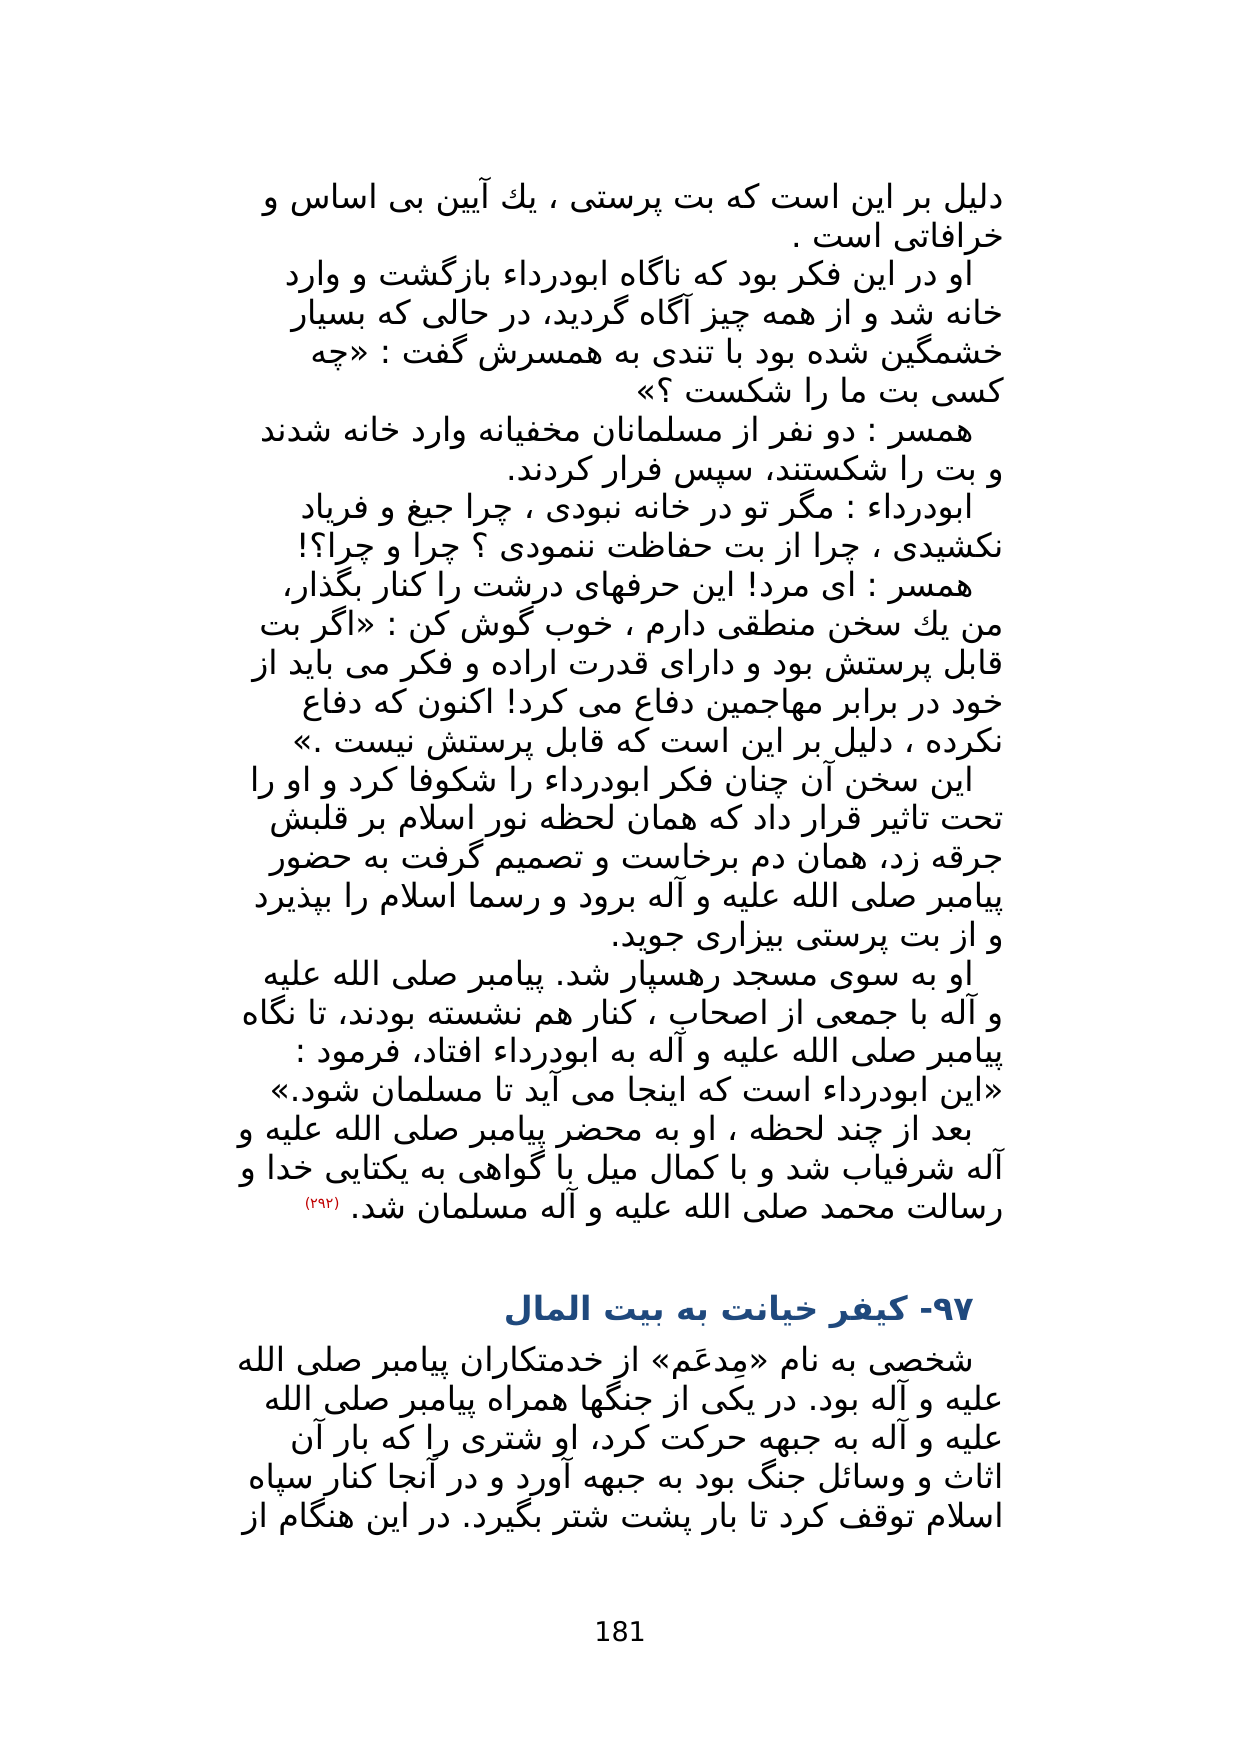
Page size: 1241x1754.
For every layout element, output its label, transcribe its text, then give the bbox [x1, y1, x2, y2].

text اين سخن آن چنان فكر ابودرداء را شكوفا كرد و او را تحت تاثير قرار داد كه همان لحظه نور اسلام بر قلبش جرقه زد، همان دم برخاست و تصميم گرفت به حضور پيامبر صلى الله عليه و آله برود و رسما اسلام را بپذيرد و از بت پرستى بيزارى جويد. [236, 760, 1004, 954]
text ابودرداء : مگر تو در خانه نبودى ، چرا جيغ و فرياد نكشيدى ، چرا از بت حفاظت ننمودى ؟ چرا و چرا؟! [236, 488, 1004, 566]
text بعد از چند لحظه ، او به محضر پيامبر صلى الله عليه و آله شرفياب شد و با كمال ميل با گواهى به يكتايى خدا و رسالت محمد صلى الله عليه و آله مسلمان شد. (٢٩٢) [236, 1110, 1004, 1226]
text همسر : دو نفر از مسلمانان مخفيانه وارد خانه شدند و بت را شكستند، سپس فرار كردند. [236, 410, 1004, 488]
text او در اين فكر بود كه ناگاه ابودرداء بازگشت و وارد خانه شد و از همه چيز آگاه گرديد، در حالى كه بسيار خشمگين شده بود با تندى به همسرش گفت : «چه كسى بت ما را شكست ؟» [236, 255, 1004, 410]
text همسر : اى مرد! اين حرفهاى درشت را كنار بگذار، من يك سخن منطقى دارم ، خوب گوش كن : «اگر بت قابل پرستش بود و داراى قدرت اراده و فكر مى بايد از خود در برابر مهاجمين دفاع مى كرد! اكنون كه دفاع نكرده ، دليل بر اين است كه قابل پرستش نيست .» [236, 566, 1004, 760]
subtitle ٩٧- كيفر خيانت به بيت المال [236, 1289, 1004, 1328]
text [236, 1341, 1004, 1535]
text او به سوى مسجد رهسپار شد. پيامبر صلى الله عليه و آله با جمعى از اصحاب ، كنار هم نشسته بودند، تا نگاه پيامبر صلى الله عليه و آله به ابودرداء افتاد، فرمود : «اين ابودرداء است كه اينجا مى آيد تا مسلمان شود.» [236, 954, 1004, 1110]
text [236, 177, 1004, 255]
